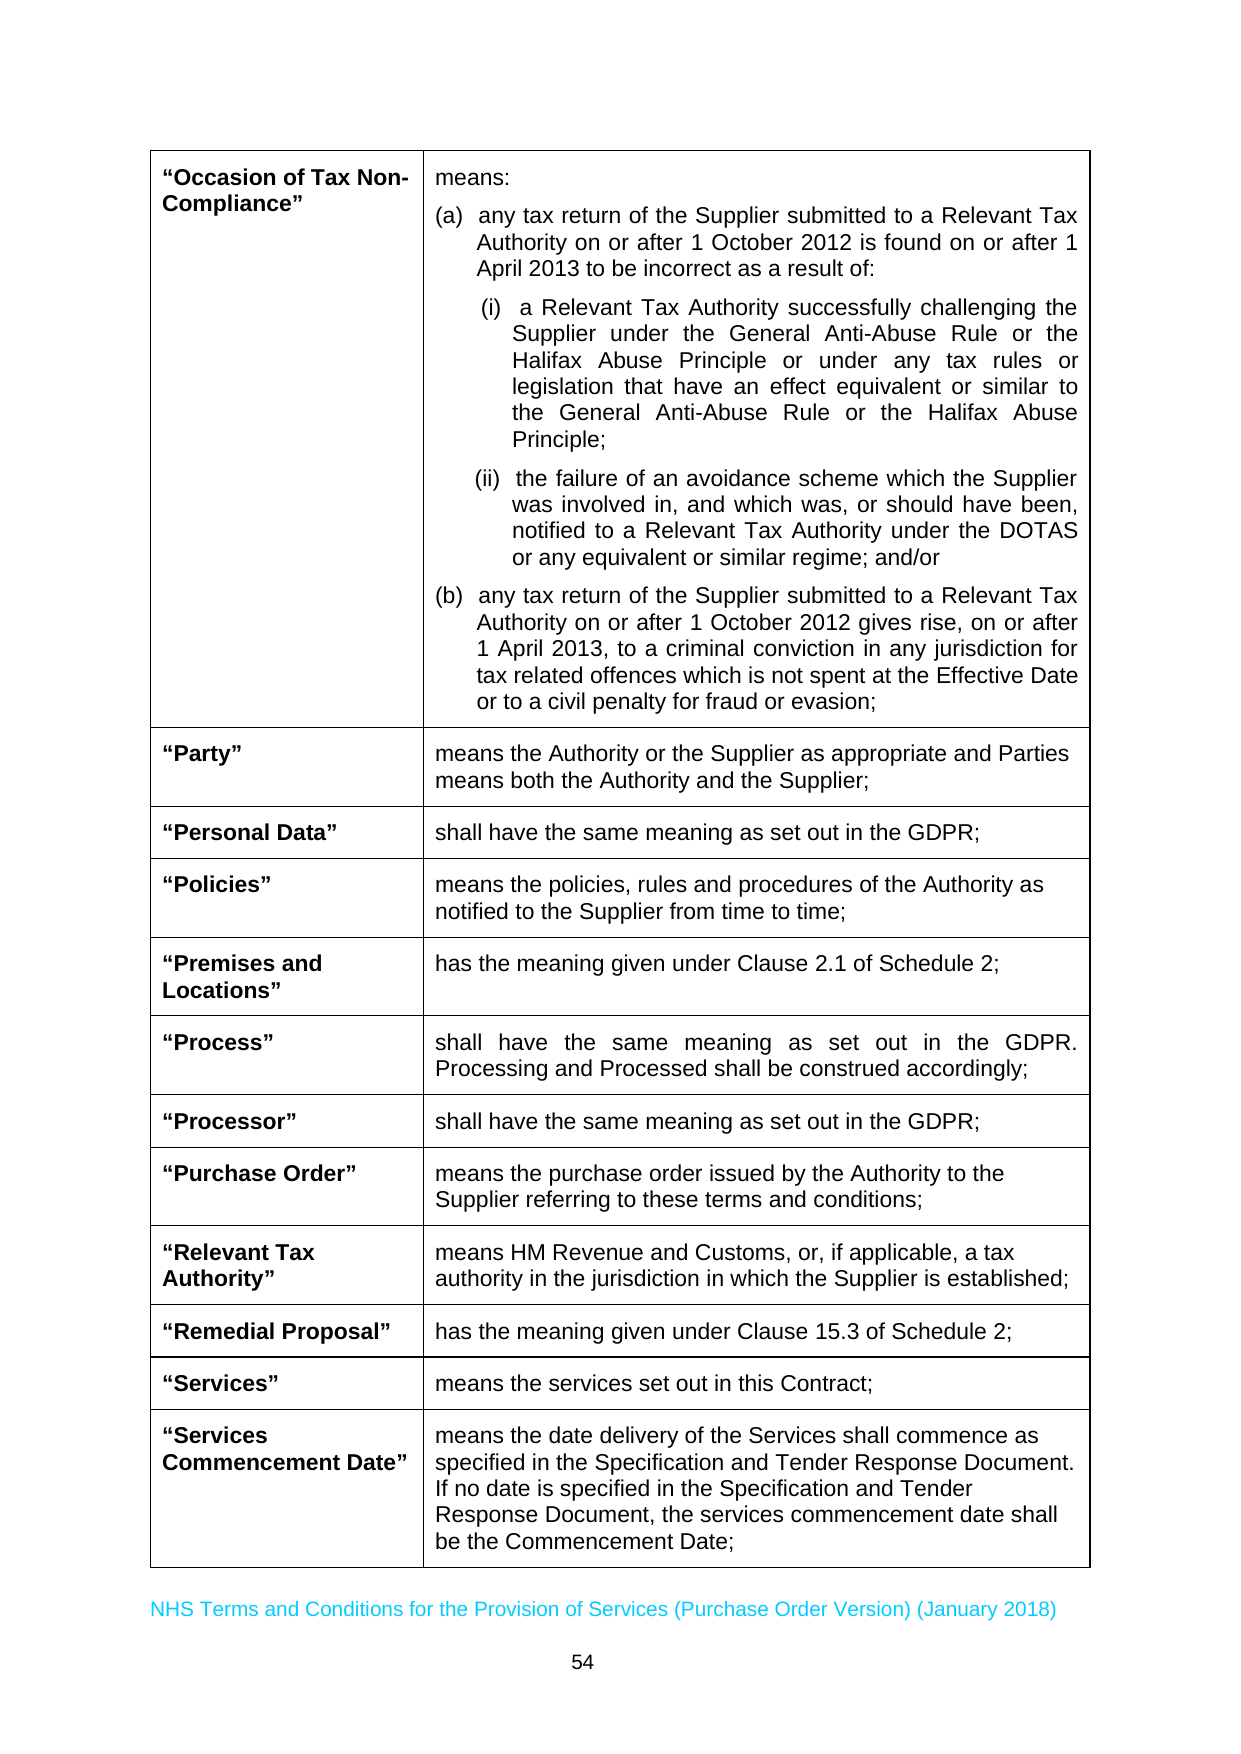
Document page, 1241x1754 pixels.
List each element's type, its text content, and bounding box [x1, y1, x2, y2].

table_cell “Policies” [151, 859, 423, 937]
table_cell means the policies, rules and procedures of the Authority as notified to the Supplier from time to time; [424, 859, 1089, 937]
table_cell “Process” [151, 1016, 423, 1094]
table_cell means the date delivery of the Services shall commence as specified in the Specification and Tender Response Document. If no date is specified in the Specification and Tender Response Document, the services commencement date shall be the Commencement Date; [424, 1410, 1089, 1567]
table_cell “Purchase Order” [151, 1148, 423, 1225]
table_cell “Relevant Tax Authority” [151, 1226, 423, 1304]
table_cell “Remedial Proposal” [151, 1305, 423, 1356]
table_cell “Party” [151, 728, 423, 806]
table_cell “Services” [151, 1358, 423, 1409]
table_cell “Occasion of Tax Non-Compliance” [151, 151, 423, 727]
table_cell “Premises and Locations” [151, 938, 423, 1015]
table_cell shall have the same meaning as set out in the GDPR. Processing and Processed shall be construed accordingly; [424, 1016, 1089, 1094]
table_cell means: (a) any tax return of the Supplier submitted to a Relevant Tax Authority on or after 1 October 2012 is found on or after 1 April 2013 to be incorrect as a result of: (i) a Relevant Tax Authority successfully challenging the Supplier under the General Anti-Abuse Rule or the Halifax Abuse Principle or under any tax rules or legislation that have an effect equivalent or similar to the General Anti-Abuse Rule or the Halifax Abuse Principle; (ii) the failure of an avoidance scheme which the Supplier was involved in, and which was, or should have been, notified to a Relevant Tax Authority under the DOTAS or any equivalent or similar regime; and/or (b) any tax return of the Supplier submitted to a Relevant Tax Authority on or after 1 October 2012 gives rise, on or after 1 April 2013, to a criminal conviction in any jurisdiction for tax related offences which is not spent at the Effective Date or to a civil penalty for fraud or evasion; [424, 151, 1089, 727]
table_cell “Processor” [151, 1095, 423, 1147]
table_cell shall have the same meaning as set out in the GDPR; [424, 1095, 1089, 1147]
table_cell means the services set out in this Contract; [424, 1358, 1089, 1409]
table_cell means the Authority or the Supplier as appropriate and Parties means both the Authority and the Supplier; [424, 728, 1089, 806]
table_cell shall have the same meaning as set out in the GDPR; [424, 807, 1089, 858]
table_cell “Services Commencement Date” [151, 1410, 423, 1567]
table_cell means the purchase order issued by the Authority to the Supplier referring to these terms and conditions; [424, 1148, 1089, 1225]
table_cell means HM Revenue and Customs, or, if applicable, a tax authority in the jurisdiction in which the Supplier is established; [424, 1226, 1089, 1304]
table_cell has the meaning given under Clause 2.1 of Schedule 2; [424, 938, 1089, 1015]
table_cell has the meaning given under Clause 15.3 of Schedule 2; [424, 1305, 1089, 1356]
table_cell “Personal Data” [151, 807, 423, 858]
